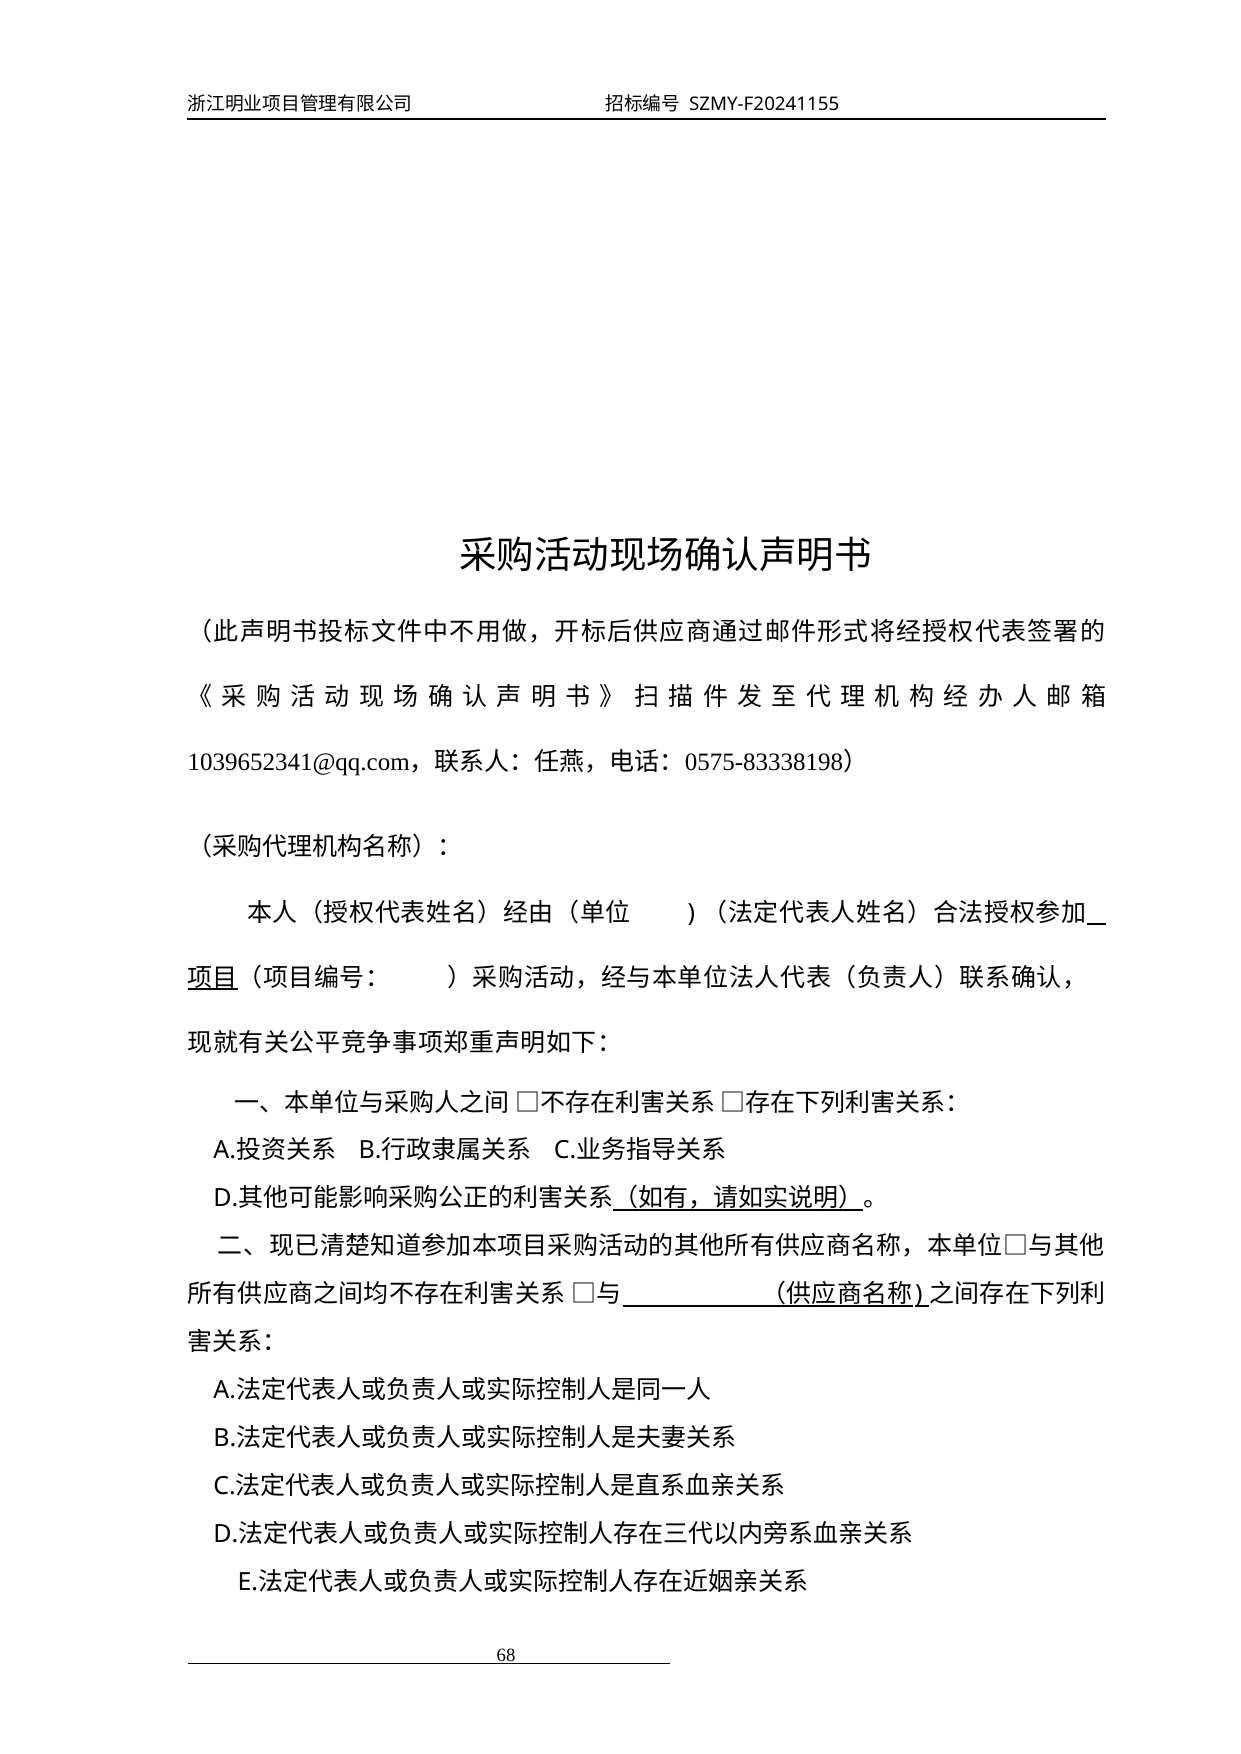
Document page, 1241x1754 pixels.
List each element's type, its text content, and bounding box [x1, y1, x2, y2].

text E.法定代表人或负责人或实际控制人存在近姻亲关系 [187, 1552, 1106, 1600]
text D.法定代表人或负责人或实际控制人存在三代以内旁系血亲关系 [187, 1504, 1106, 1552]
text A.法定代表人或负责人或实际控制人是同一人 [187, 1360, 1106, 1408]
text （此声明书投标文件中不用做，开标后供应商通过邮件形式将经授权代表签署的《采购活动现场确认声明书》扫描件发至代理机构经办人邮箱1039652341@qq.com，联系人：任燕，电话：0575-83338198） [187, 597, 1106, 792]
text （采购代理机构名称）： [187, 817, 1106, 865]
text D.其他可能影响采购公正的利害关系（如有，请如实说明）。 [187, 1168, 1106, 1216]
text C.法定代表人或负责人或实际控制人是直系血亲关系 [187, 1456, 1106, 1504]
text 本人（授权代表姓名）经由（单位 ) （法定代表人姓名）合法授权参加 项目（项目编号： ）采购活动，经与本单位法人代表（负责人）联系确认，现就有关公平竞争事项郑重声明如下： [187, 878, 1106, 1073]
text 二、现已清楚知道参加本项目采购活动的其他所有供应商名称，本单位□与其他所有供应商之间均不存在利害关系 □与 （供应商名称) 之间存在下列利害关系： [187, 1216, 1106, 1360]
text 采购活动现场确认声明书 [187, 520, 1106, 585]
text B.法定代表人或负责人或实际控制人是夫妻关系 [187, 1408, 1106, 1456]
text A.投资关系 B.行政隶属关系 C.业务指导关系 [187, 1121, 1106, 1168]
list 本单位与采购人之间 □不存在利害关系 □存在下列利害关系： [187, 1073, 1106, 1121]
